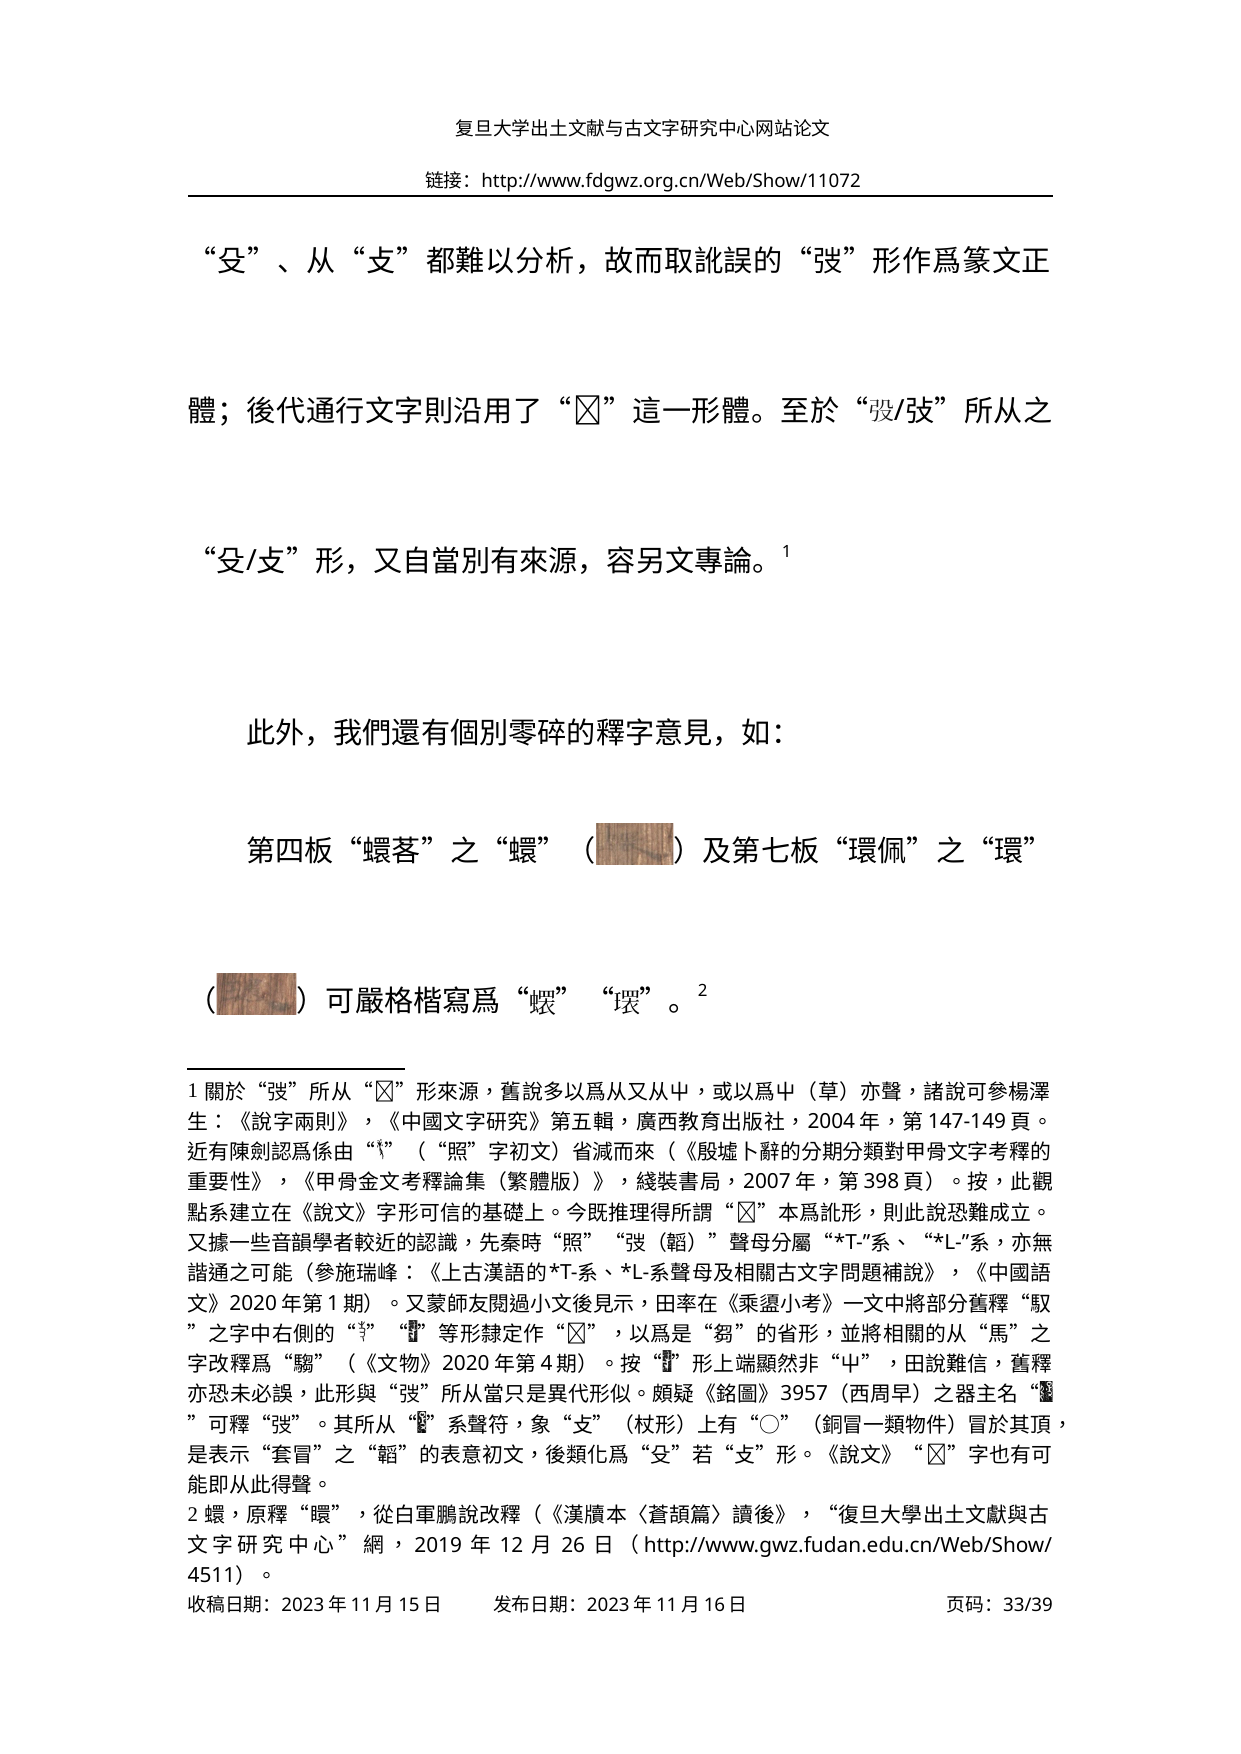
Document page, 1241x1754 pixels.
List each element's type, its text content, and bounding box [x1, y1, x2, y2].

picture [216, 973, 297, 1015]
picture [417, 1411, 427, 1433]
picture [356, 1320, 367, 1342]
picture [1039, 1381, 1053, 1402]
picture [375, 1138, 385, 1160]
picture [408, 1320, 418, 1342]
picture [613, 990, 640, 1015]
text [187, 222, 1053, 597]
picture [662, 1350, 672, 1372]
picture [869, 399, 894, 422]
text 此外，我們還有個別零碎的釋字意見，如： [187, 693, 1053, 768]
picture [529, 990, 556, 1015]
picture [596, 823, 674, 865]
text 第四板“蠉茖”之“蠉”（）及第七板“環佩”之“環”（）可嚴格楷寫爲“”“”。 [187, 811, 1053, 1036]
